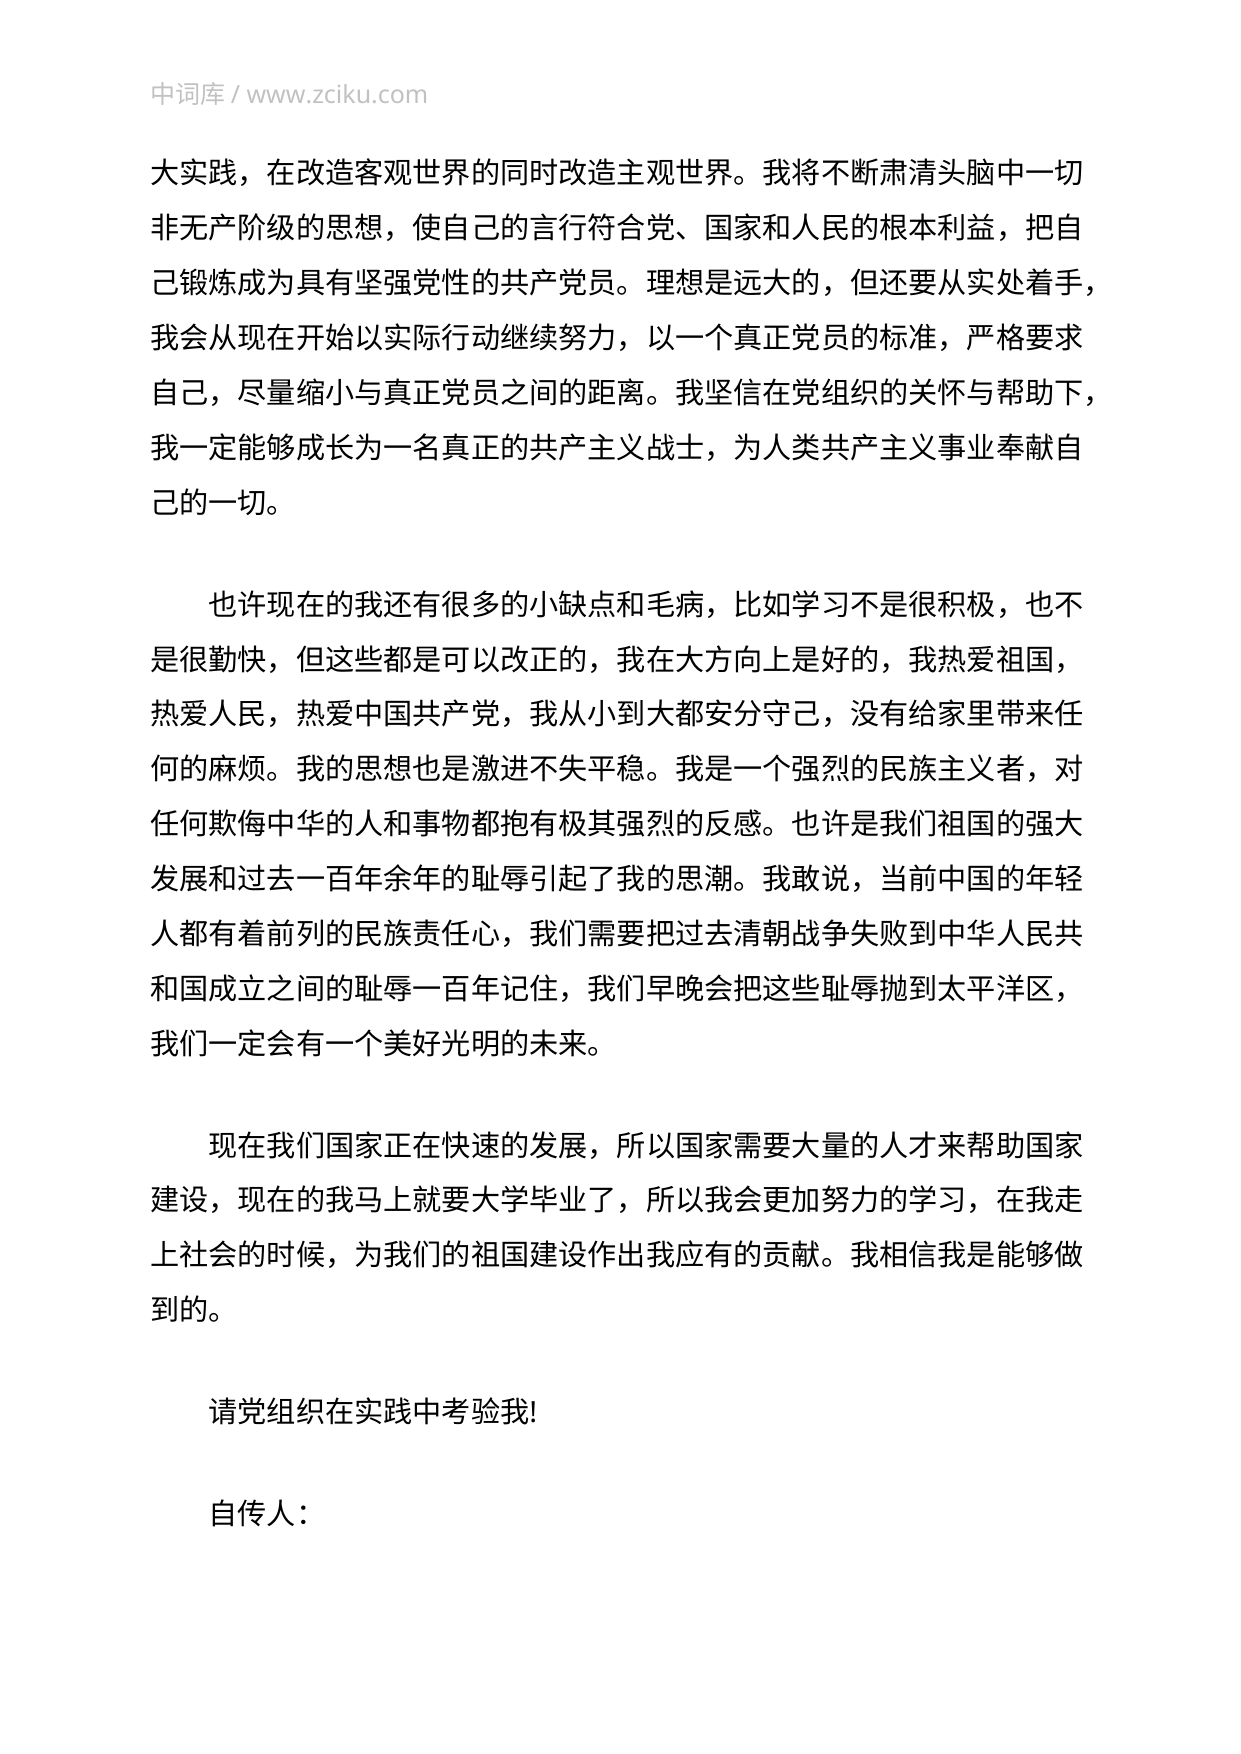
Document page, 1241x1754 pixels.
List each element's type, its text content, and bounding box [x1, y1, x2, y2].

text 现在我们国家正在快速的发展，所以国家需要大量的人才来帮助国家建设，现在的我马上就要大学毕业了，所以我会更加努力的学习，在我走上社会的时候，为我们的祖国建设作出我应有的贡献。我相信我是能够做到的。 [150, 1122, 1090, 1329]
text 请党组织在实践中考验我! [150, 1388, 1090, 1431]
text 也许现在的我还有很多的小缺点和毛病，比如学习不是很积极，也不是很勤快，但这些都是可以改正的，我在大方向上是好的，我热爱祖国，热爱人民，热爱中国共产党，我从小到大都安分守己，没有给家里带来任何的麻烦。我的思想也是激进不失平稳。我是一个强烈的民族主义者，对任何欺侮中华的人和事物都抱有极其强烈的反感。也许是我们祖国的强大发展和过去一百年余年的耻辱引起了我的思潮。我敢说，当前中国的年轻人都有着前列的民族责任心，我们需要把过去清朝战争失败到中华人民共和国成立之间的耻辱一百年记住，我们早晚会把这些耻辱抛到太平洋区，我们一定会有一个美好光明的未来。 [150, 581, 1090, 1063]
text 自传人： [150, 1491, 1090, 1533]
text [150, 150, 1090, 522]
